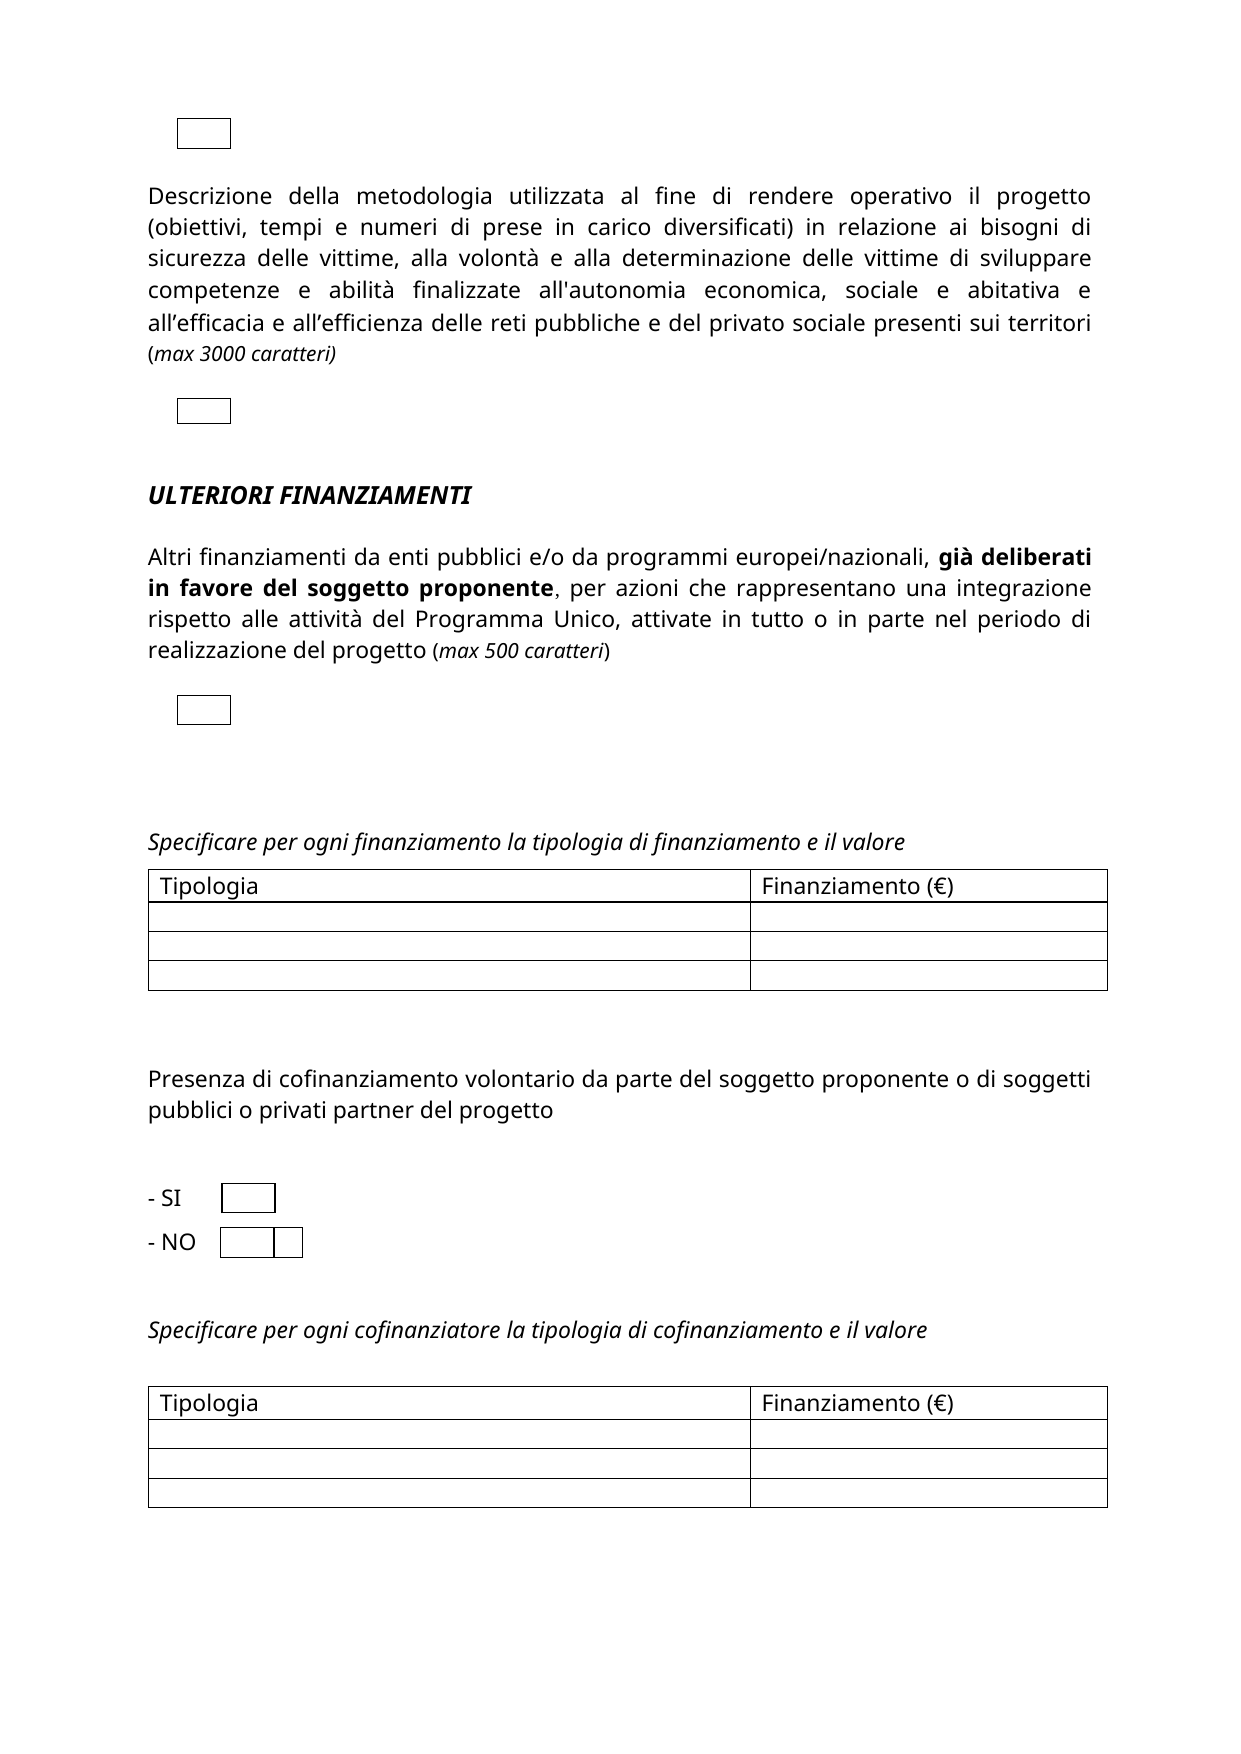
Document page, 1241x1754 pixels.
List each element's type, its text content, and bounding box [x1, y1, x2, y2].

table_header Tipologia [149, 870, 750, 901]
table_cell [149, 1479, 750, 1507]
table_cell [149, 1449, 750, 1477]
table_cell [751, 1449, 1107, 1477]
table_header Finanziamento (€) [751, 1387, 1107, 1418]
table_cell [751, 932, 1107, 960]
text Specificare per ogni cofinanziatore la tipologia di cofinanziamento e il valore [148, 1314, 1092, 1345]
text - SI [148, 1182, 1092, 1213]
table_cell [149, 903, 750, 931]
table_cell [751, 903, 1107, 931]
table_cell [751, 1420, 1107, 1448]
table_cell [149, 1420, 750, 1448]
text Altri finanziamenti da enti pubblici e/o da programmi europei/nazionali, già deliberati in favore del soggetto proponente, per azioni che rappresentano una integrazione rispetto alle attività del Programma Unico, attivate in tutto o in parte nel periodo di realizzazione del progetto (max 500 caratteri) [148, 541, 1092, 666]
table_cell [149, 961, 750, 990]
table_header Finanziamento (€) [751, 870, 1107, 901]
text - NO [148, 1226, 1092, 1258]
text Presenza di cofinanziamento volontario da parte del soggetto proponente o di soggetti pubblici o privati partner del progetto [148, 1063, 1092, 1126]
table_cell [751, 1479, 1107, 1507]
table_header Tipologia [149, 1387, 750, 1418]
subtitle ULTERIORI FINANZIAMENTI [148, 477, 1092, 512]
text Descrizione della metodologia utilizzata al fine di rendere operativo il progetto (obiettivi, tempi e numeri di prese in carico diversificati) in relazione ai bisogni di sicurezza delle vittime, alla volontà e alla determinazione delle vittime di sviluppare competenze e abilità finalizzate all'autonomia economica, sociale e abitativa e all’efficacia e all’efficienza delle reti pubbliche e del privato sociale presenti sui territori (max 3000 caratteri) [148, 180, 1092, 367]
text Specificare per ogni finanziamento la tipologia di finanziamento e il valore [148, 825, 1092, 857]
table_cell [149, 932, 750, 960]
table_cell [751, 961, 1107, 990]
